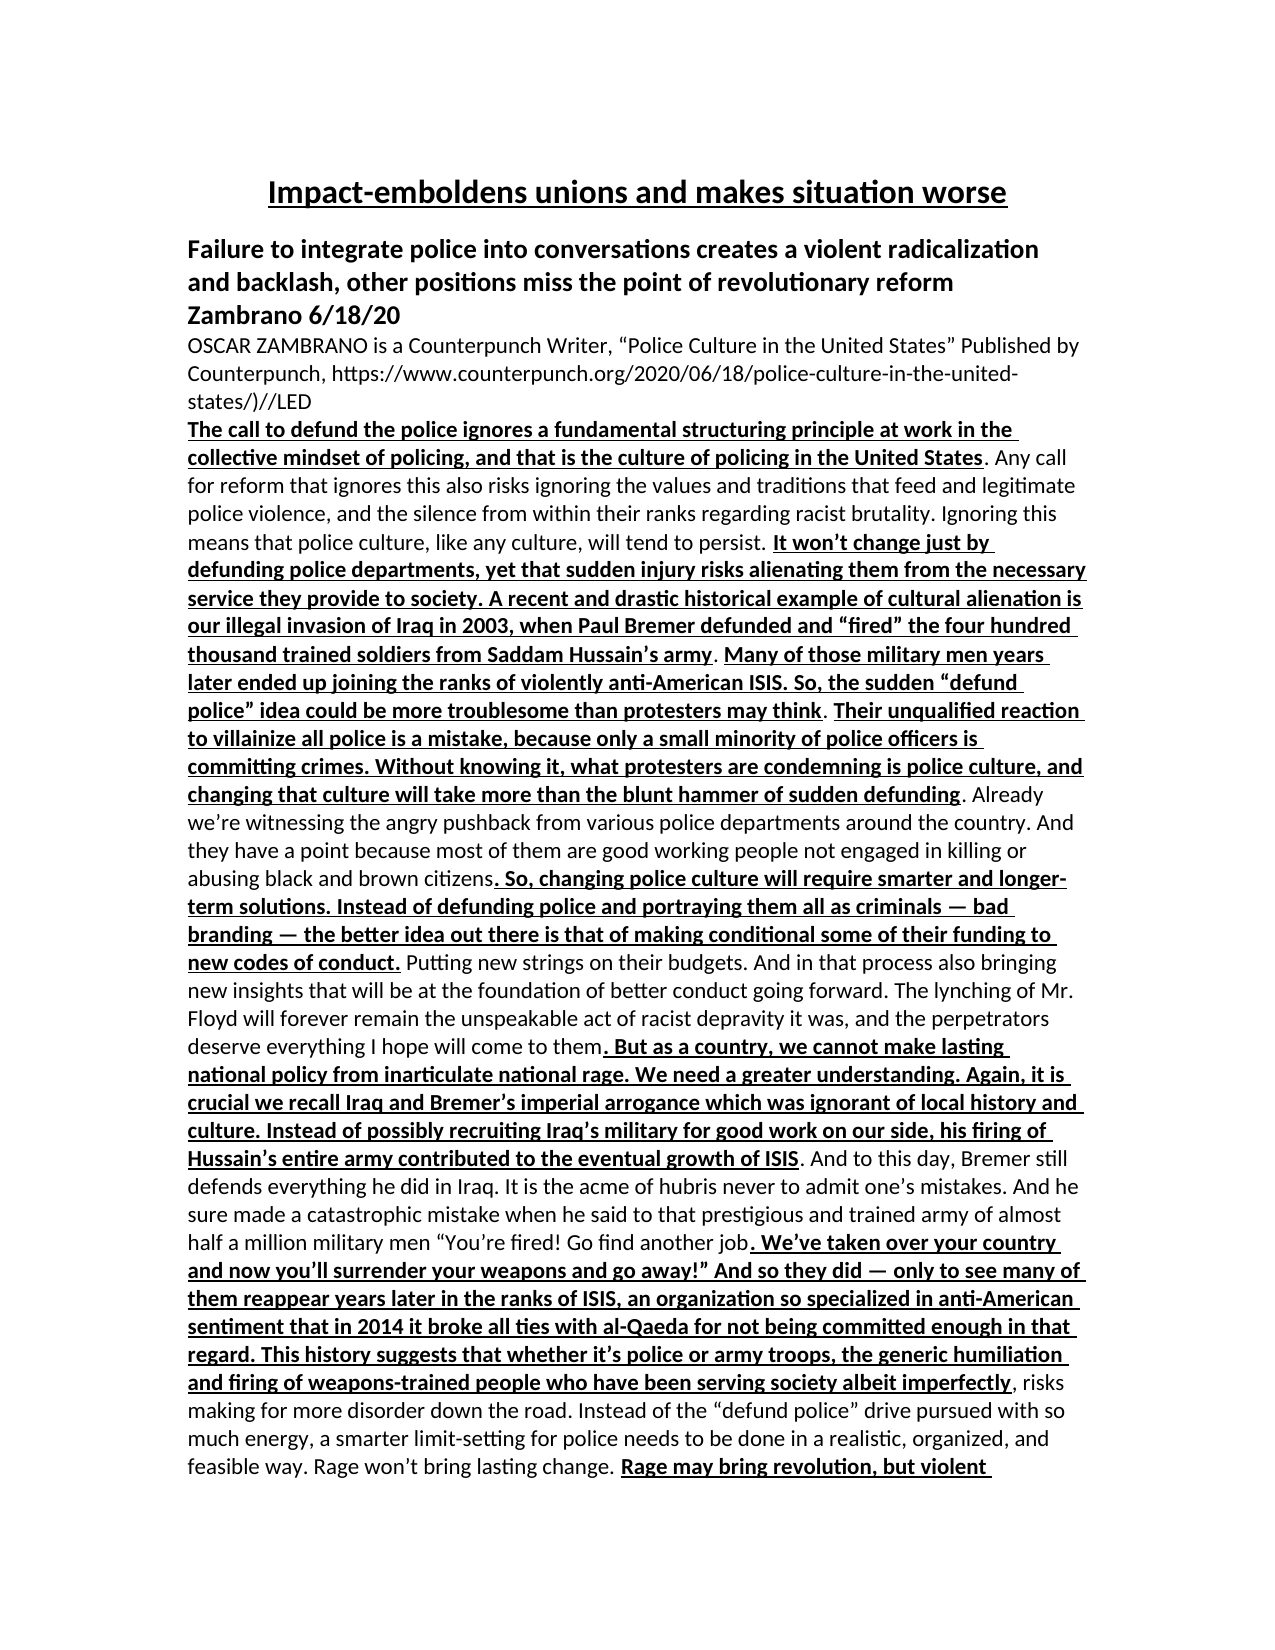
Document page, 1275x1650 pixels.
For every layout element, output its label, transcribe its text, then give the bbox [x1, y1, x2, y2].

subtitle Impact-emboldens unions and makes situation worse [187, 171, 1087, 212]
text OSCAR ZAMBRANO is a Counterpunch Writer, “Police Culture in the United States” Published by Counterpunch, https://www.counterpunch.org/2020/06/18/police-culture-in-the-united-states/)//LED [187, 331, 1087, 416]
subtitle Failure to integrate police into conversations creates a violent radicalization and backlash, other positions miss the point of revolutionary reform [187, 232, 1087, 298]
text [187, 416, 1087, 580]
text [187, 581, 1087, 1480]
text Zambrano 6/18/20 [187, 298, 1087, 331]
